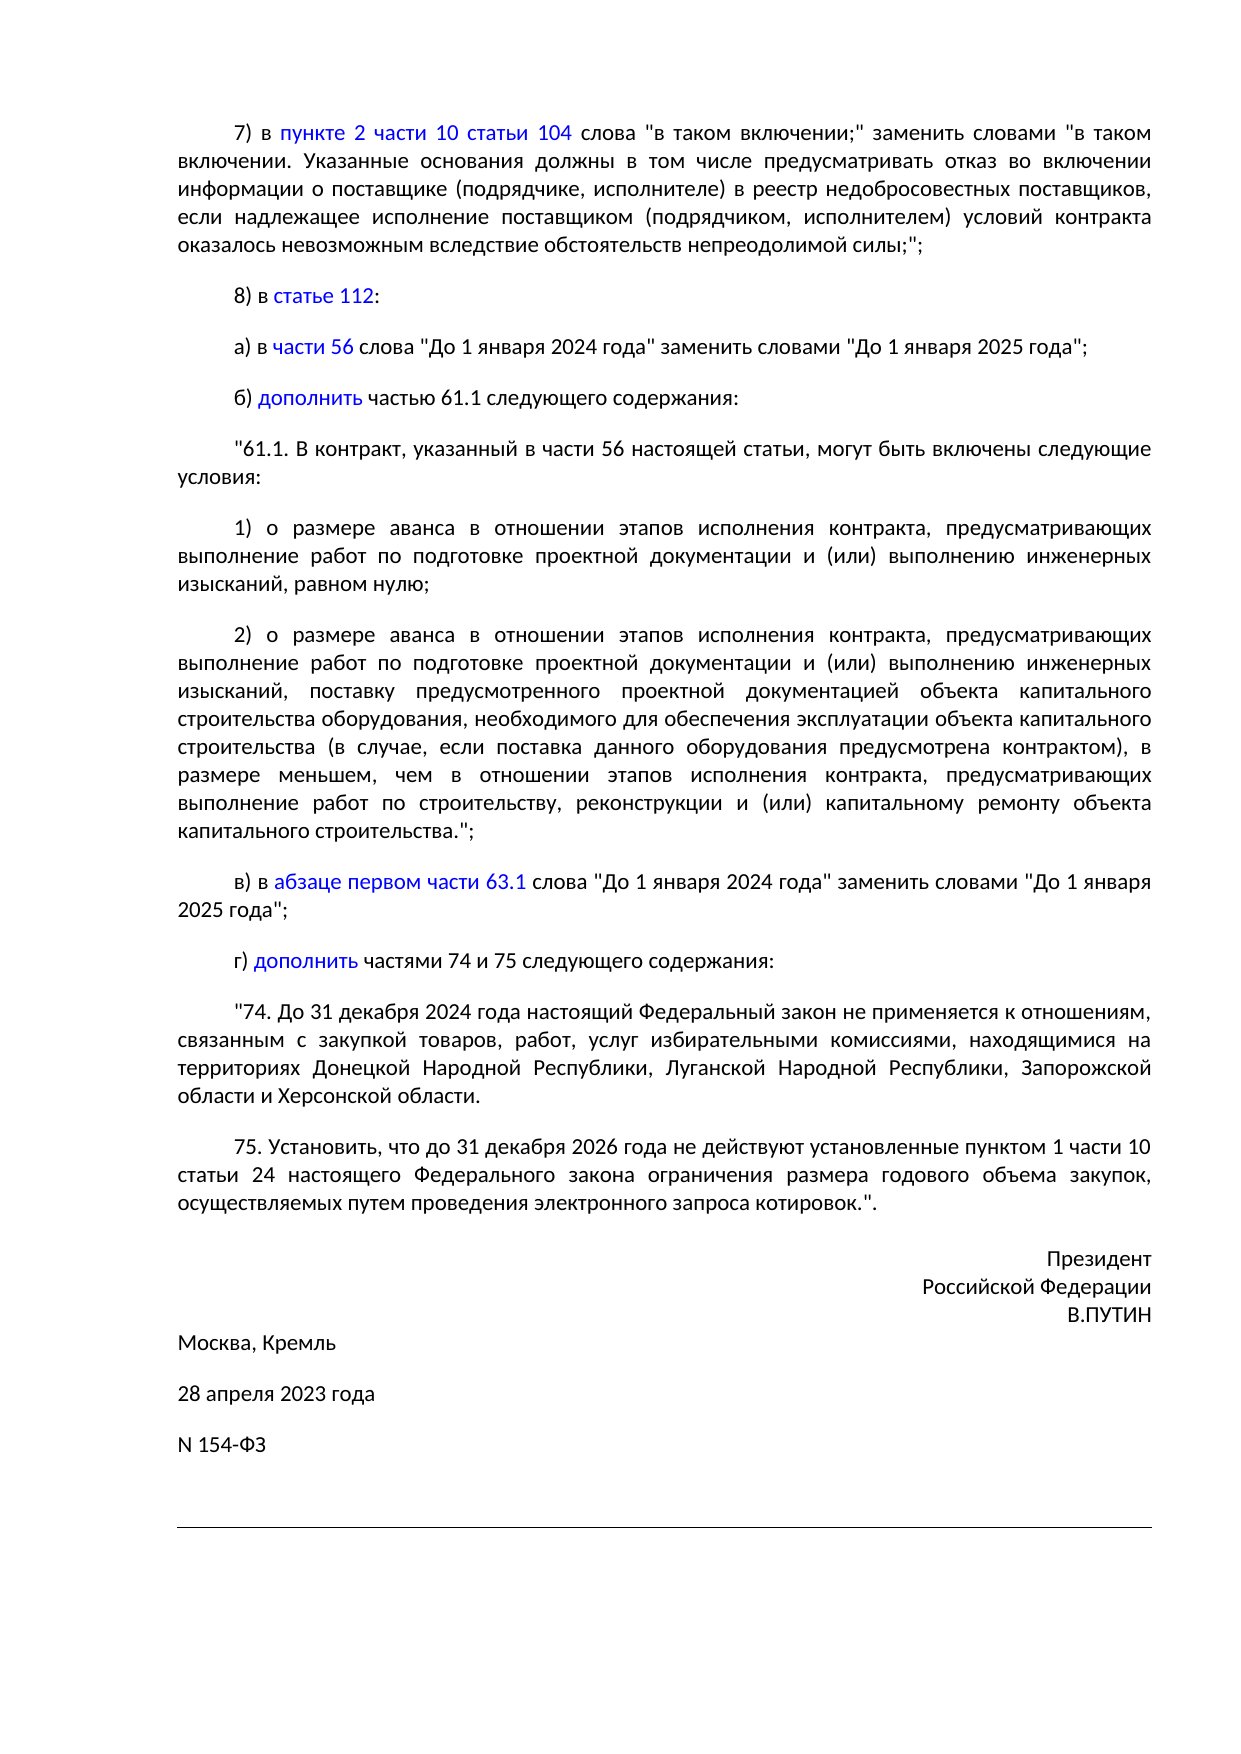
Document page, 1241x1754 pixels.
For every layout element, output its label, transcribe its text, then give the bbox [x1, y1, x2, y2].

text б) дополнить частью 61.1 следующего содержания: [177, 383, 1152, 411]
text 2) о размере аванса в отношении этапов исполнения контракта, предусматривающих выполнение работ по подготовке проектной документации и (или) выполнению инженерных изысканий, поставку предусмотренного проектной документацией объекта капитального строительства оборудования, необходимого для обеспечения эксплуатации объекта капитального строительства (в случае, если поставка данного оборудования предусмотрена контрактом), в размере меньшем, чем в отношении этапов исполнения контракта, предусматривающих выполнение работ по строительству, реконструкции и (или) капитальному ремонту объекта капитального строительства."; [177, 620, 1152, 844]
text 28 апреля 2023 года [177, 1379, 1152, 1407]
text 8) в статье 112: [177, 281, 1152, 309]
text 75. Установить, что до 31 декабря 2026 года не действуют установленные пунктом 1 части 10 статьи 24 настоящего Федерального закона ограничения размера годового объема закупок, осуществляемых путем проведения электронного запроса котировок.". [177, 1132, 1152, 1216]
text В.ПУТИН [177, 1300, 1152, 1328]
text N 154-ФЗ [177, 1430, 1152, 1458]
text а) в части 56 слова "До 1 января 2024 года" заменить словами "До 1 января 2025 года"; [177, 332, 1152, 360]
text Российской Федерации [177, 1272, 1152, 1300]
text "61.1. В контракт, указанный в части 56 настоящей статьи, могут быть включены следующие условия: [177, 434, 1152, 490]
text в) в абзаце первом части 63.1 слова "До 1 января 2024 года" заменить словами "До 1 января 2025 года"; [177, 867, 1152, 923]
text 7) в пункте 2 части 10 статьи 104 слова "в таком включении;" заменить словами "в таком включении. Указанные основания должны в том числе предусматривать отказ во включении информации о поставщике (подрядчике, исполнителе) в реестр недобросовестных поставщиков, если надлежащее исполнение поставщиком (подрядчиком, исполнителем) условий контракта оказалось невозможным вследствие обстоятельств непреодолимой силы;"; [177, 118, 1152, 258]
text Президент [177, 1244, 1152, 1272]
text г) дополнить частями 74 и 75 следующего содержания: [177, 946, 1152, 974]
text Москва, Кремль [177, 1328, 1152, 1356]
text "74. До 31 декабря 2024 года настоящий Федеральный закон не применяется к отношениям, связанным с закупкой товаров, работ, услуг избирательными комиссиями, находящимися на территориях Донецкой Народной Республики, Луганской Народной Республики, Запорожской области и Херсонской области. [177, 997, 1152, 1109]
text 1) о размере аванса в отношении этапов исполнения контракта, предусматривающих выполнение работ по подготовке проектной документации и (или) выполнению инженерных изысканий, равном нулю; [177, 513, 1152, 597]
